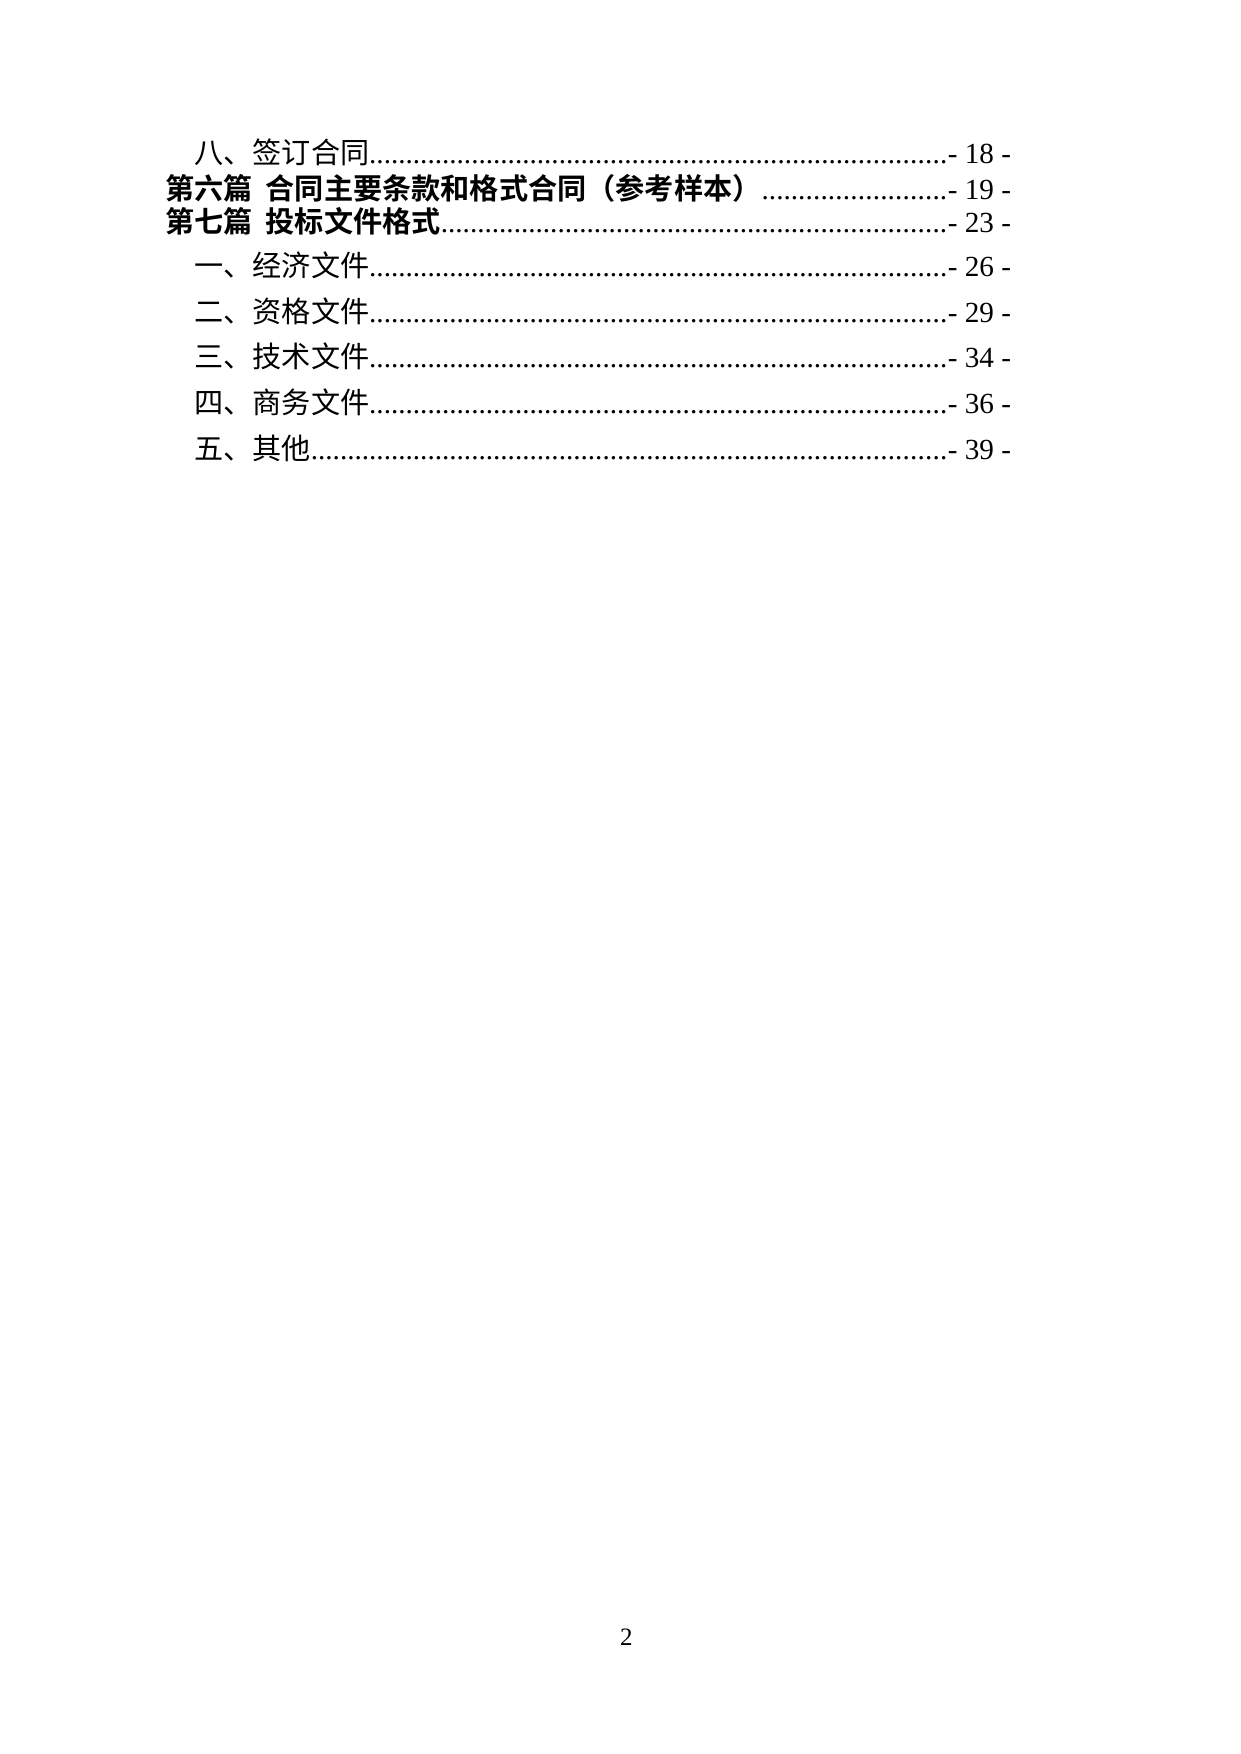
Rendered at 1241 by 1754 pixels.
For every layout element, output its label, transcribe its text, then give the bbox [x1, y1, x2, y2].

text 八、签订合同 - 18 - [194, 127, 1143, 173]
text 三、技术文件 - 34 - [194, 331, 1143, 377]
text 第七篇 投标文件格式 - 23 - [136, 206, 1116, 239]
text 四、商务文件 - 36 - [194, 377, 1143, 423]
text 五、其他 - 39 - [194, 423, 1143, 469]
text 一、经济文件 - 26 - [194, 239, 1143, 285]
text 第六篇 合同主要条款和格式合同（参考样本） - 19 - [136, 173, 1116, 206]
text 二、资格文件 - 29 - [194, 285, 1143, 331]
